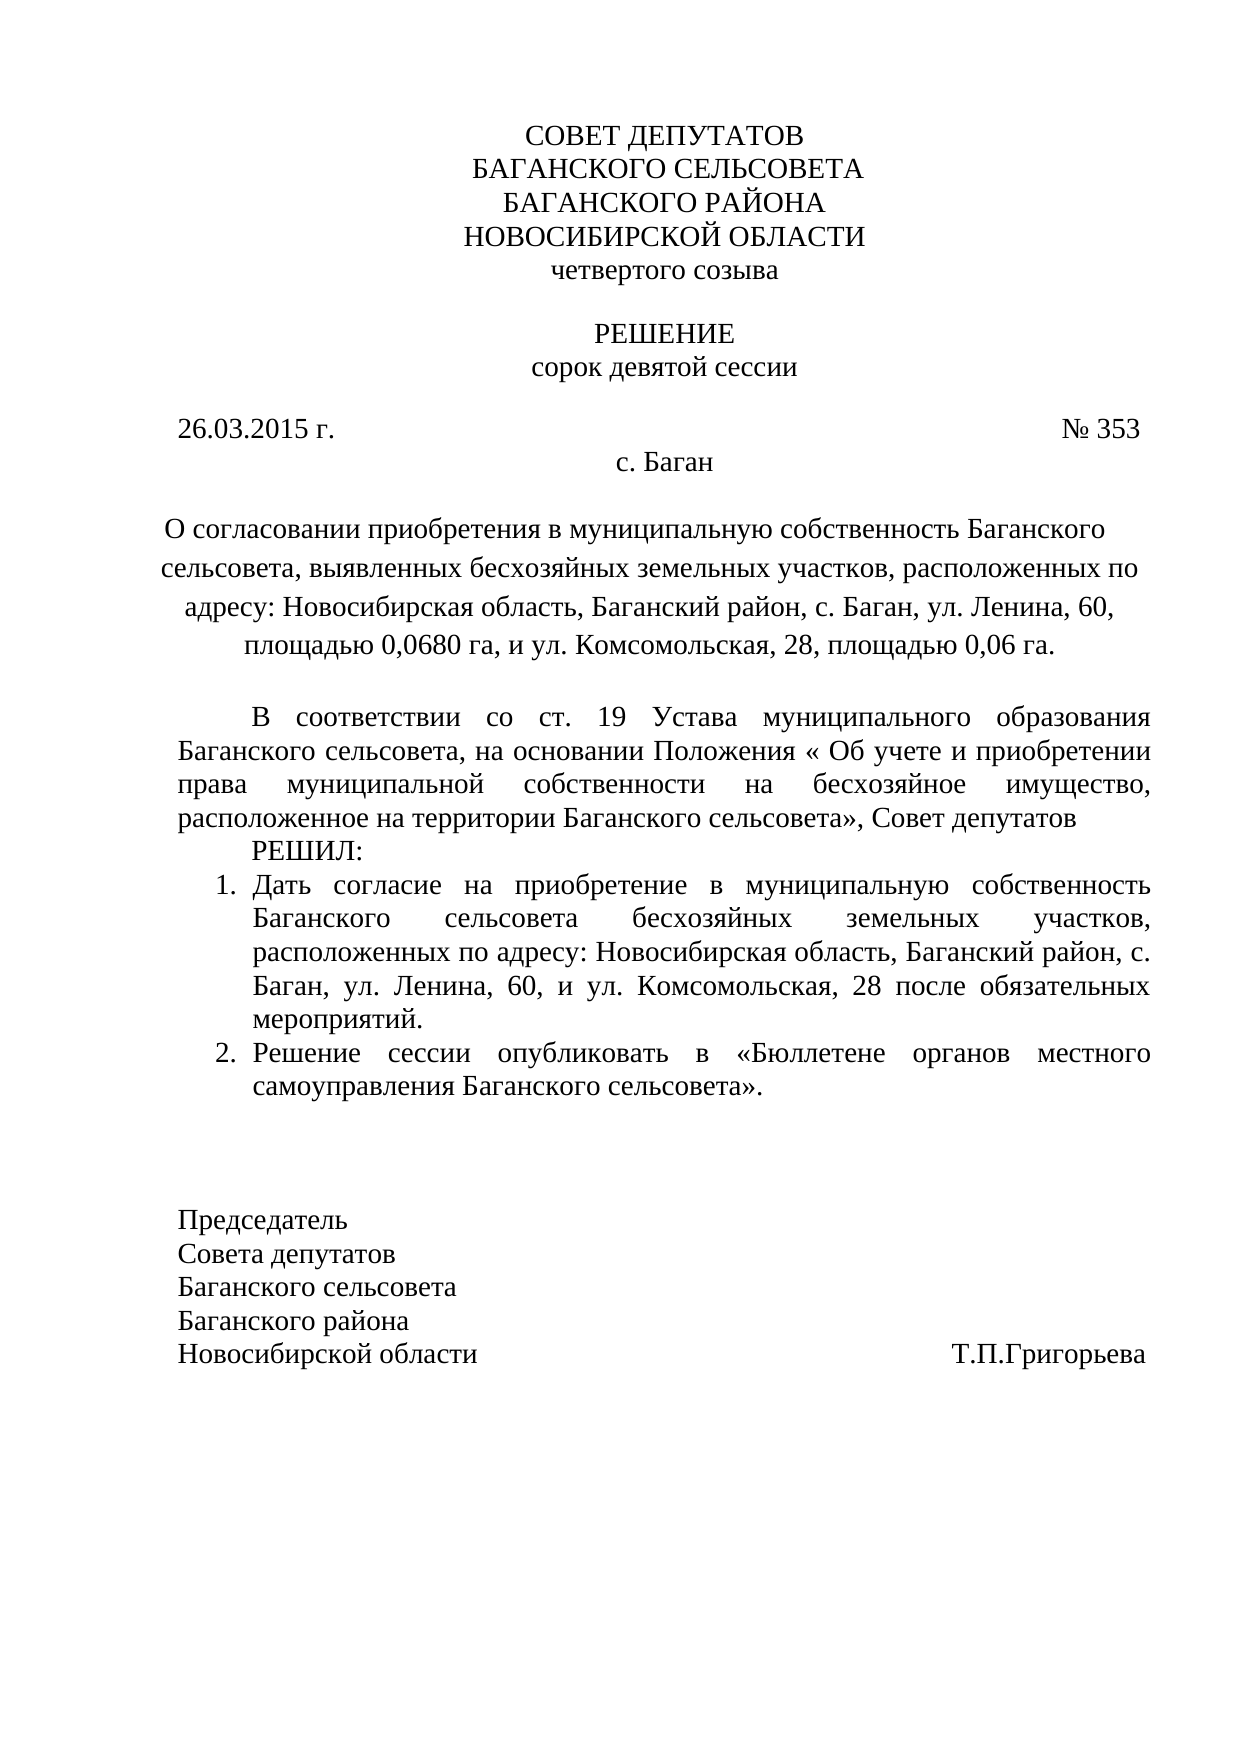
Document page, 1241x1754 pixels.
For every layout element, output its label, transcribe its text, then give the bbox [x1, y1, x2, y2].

list Дать согласие на приобретение в муниципальную собственность Баганского сельсовета бесхозяйных земельных участков, расположенных по адресу: Новосибирская область, Баганский район, с. Баган, ул. Ленина, 60, и ул. Комсомольская, 28 после обязательных мероприятий. [215, 867, 1152, 1035]
text четвертого созыва [177, 252, 1152, 286]
list О согласовании приобретения в муниципальную собственность Баганского сельсовета, выявленных бесхозяйных земельных участков, расположенных по адресу: Новосибирская область, Баганский район, с. Баган, ул. Ленина, 60, площадью 0,0680 га, и ул. Комсомольская, 28, площадью 0,06 га. [118, 512, 1152, 661]
text РЕШИЛ: [177, 833, 1152, 867]
text РЕШЕНИЕ [177, 316, 1152, 349]
text Председатель [177, 1202, 1152, 1236]
text Совета депутатов [177, 1236, 1152, 1269]
text Новосибирской области Т.П.Григорьева [177, 1337, 1152, 1370]
table_header № 353 [667, 411, 1163, 444]
text В соответствии со ст. 19 Устава муниципального образования Баганского сельсовета, на основании Положения « Об учете и приобретении права муниципальной собственности на бесхозяйное имущество, расположенное на территории Баганского сельсовета», Совет депутатов [177, 699, 1152, 833]
text Баганского сельсовета [177, 1269, 1152, 1303]
text БАГАНСКОГО РАЙОНА [177, 185, 1152, 219]
text БАГАНСКОГО СЕЛЬСОВЕТА [177, 152, 1152, 185]
text с. Баган [177, 444, 1152, 478]
text Баганского района [177, 1303, 1152, 1337]
text НОВОСИБИРСКОЙ ОБЛАСТИ [177, 219, 1152, 252]
list Решение сессии опубликовать в «Бюллетене органов местного самоуправления Баганского сельсовета». [215, 1035, 1152, 1102]
text СОВЕТ ДЕПУТАТОВ [177, 118, 1152, 152]
table_header 26.03.2015 г. [166, 411, 667, 444]
text сорок девятой сессии [177, 349, 1152, 383]
